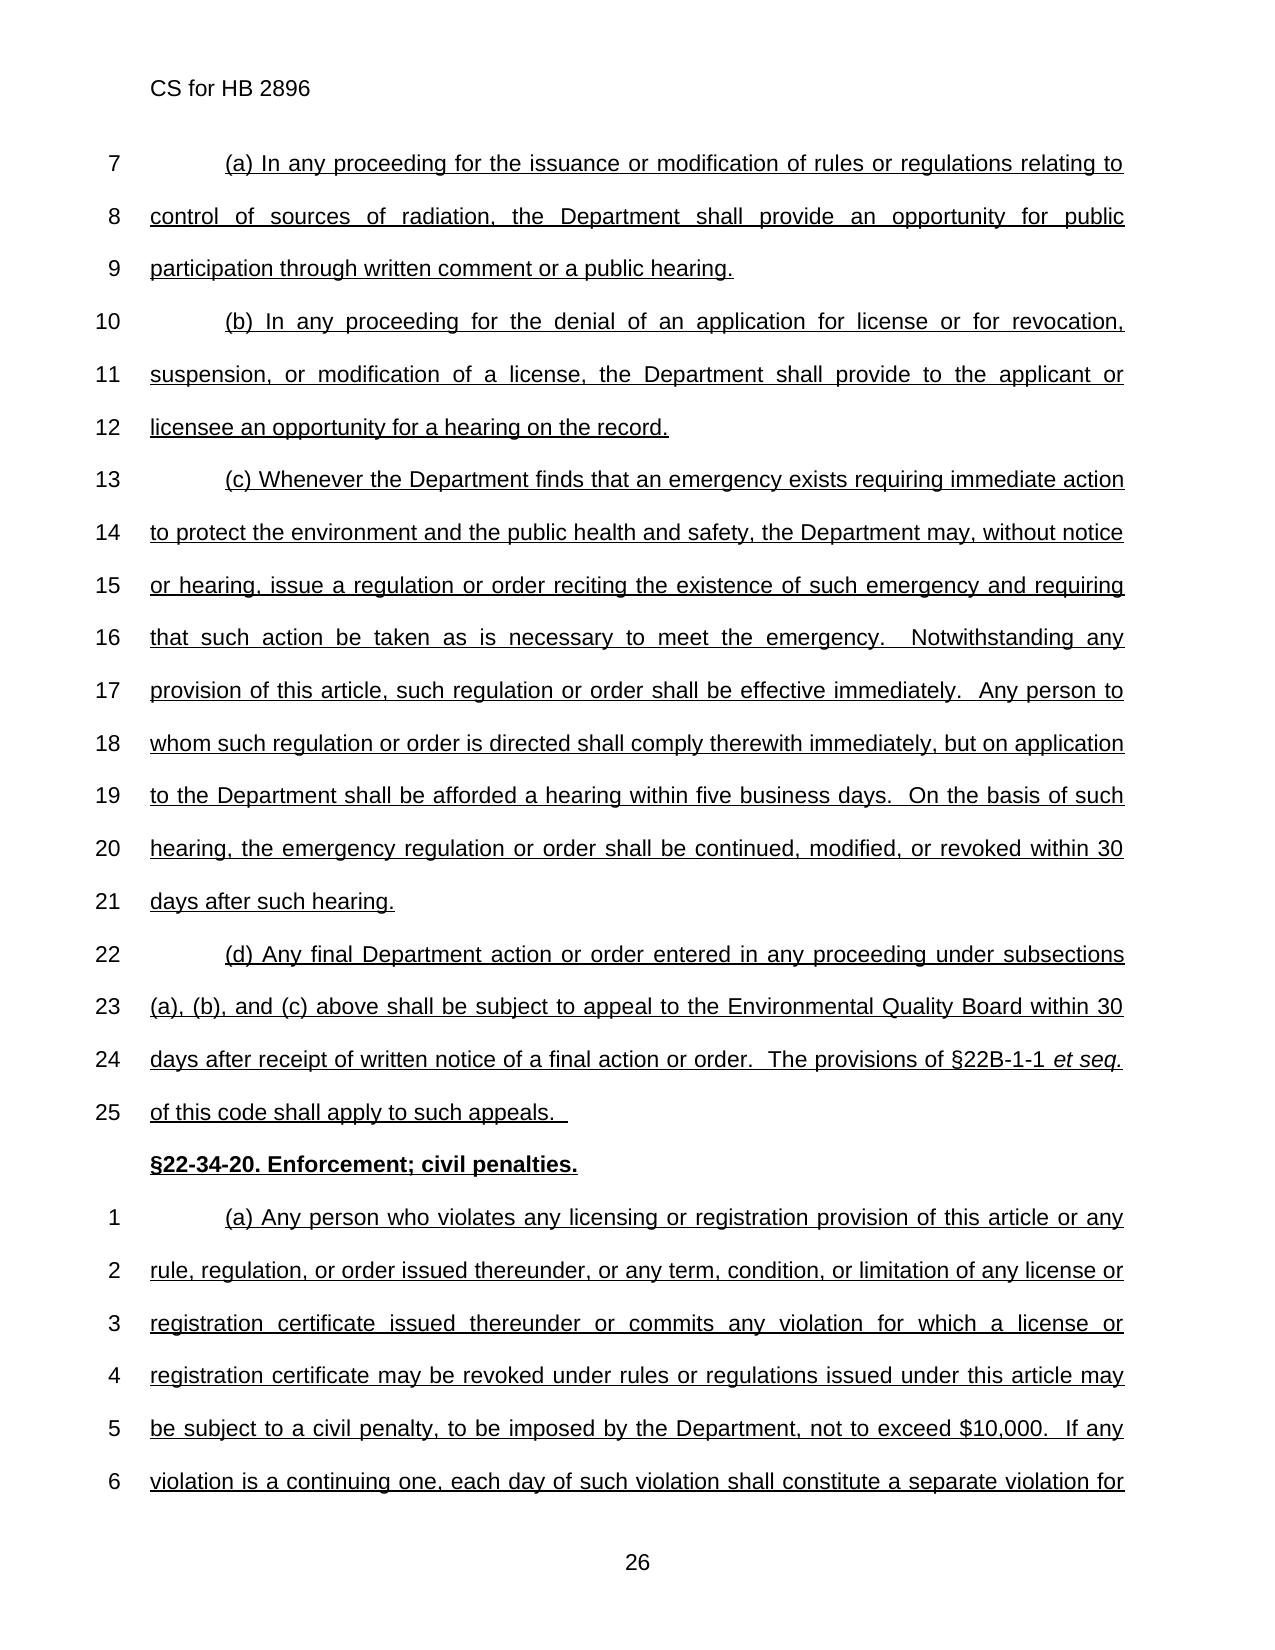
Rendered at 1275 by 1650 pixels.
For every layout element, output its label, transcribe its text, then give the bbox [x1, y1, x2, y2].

text (d) Any final Department action or order entered in any proceeding under subsections (a), (b), and (c) above shall be subject to appeal to the Environmental Quality Board within 30 days after receipt of written notice of a final action or order. The provisions of §22B-1-1 et seq. of this code shall apply to such appeals. [150, 941, 1125, 1125]
text (a) In any proceeding for the issuance or modification of rules or regulations relating to control of sources of radiation, the Department shall provide an opportunity for public participation through written comment or a public hearing. [150, 227, 1125, 282]
text §22-34-20. Enforcement; civil penalties. [150, 1151, 1125, 1178]
text (c) Whenever the Department finds that an emergency exists requiring immediate action to protect the environment and the public health and safety, the Department may, without notice or hearing, issue a regulation or order reciting the existence of such emergency and requiring that such action be taken as is necessary to meet the emergency. Notwithstanding any provision of this article, such regulation or order shall be effective immediately. Any person to whom such regulation or order is directed shall comply therewith immediately, but on application to the Department shall be afforded a hearing within five business days. On the basis of such hearing, the emergency regulation or order shall be continued, modified, or revoked within 30 days after such hearing. [150, 596, 1125, 647]
text (c) Whenever the Department finds that an emergency exists requiring immediate action to protect the environment and the public health and safety, the Department may, without notice or hearing, issue a regulation or order reciting the existence of such emergency and requiring that such action be taken as is necessary to meet the emergency. Notwithstanding any provision of this article, such regulation or order shall be effective immediately. Any person to whom such regulation or order is directed shall comply therewith immediately, but on application to the Department shall be afforded a hearing within five business days. On the basis of such hearing, the emergency regulation or order shall be continued, modified, or revoked within 30 days after such hearing. [150, 648, 1125, 753]
text (c) Whenever the Department finds that an emergency exists requiring immediate action to protect the environment and the public health and safety, the Department may, without notice or hearing, issue a regulation or order reciting the existence of such emergency and requiring that such action be taken as is necessary to meet the emergency. Notwithstanding any provision of this article, such regulation or order shall be effective immediately. Any person to whom such regulation or order is directed shall comply therewith immediately, but on application to the Department shall be afforded a hearing within five business days. On the basis of such hearing, the emergency regulation or order shall be continued, modified, or revoked within 30 days after such hearing. [150, 806, 1125, 914]
text (a) In any proceeding for the issuance or modification of rules or regulations relating to control of sources of radiation, the Department shall provide an opportunity for public participation through written comment or a public hearing. [150, 150, 1125, 225]
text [150, 1386, 1125, 1490]
text (b) In any proceeding for the denial of an application for license or for revocation, suspension, or modification of a license, the Department shall provide to the applicant or licensee an opportunity for a hearing on the record. [150, 308, 1125, 440]
text (c) Whenever the Department finds that an emergency exists requiring immediate action to protect the environment and the public health and safety, the Department may, without notice or hearing, issue a regulation or order reciting the existence of such emergency and requiring that such action be taken as is necessary to meet the emergency. Notwithstanding any provision of this article, such regulation or order shall be effective immediately. Any person to whom such regulation or order is directed shall comply therewith immediately, but on application to the Department shall be afforded a hearing within five business days. On the basis of such hearing, the emergency regulation or order shall be continued, modified, or revoked within 30 days after such hearing. [150, 754, 1125, 805]
text (c) Whenever the Department finds that an emergency exists requiring immediate action to protect the environment and the public health and safety, the Department may, without notice or hearing, issue a regulation or order reciting the existence of such emergency and requiring that such action be taken as is necessary to meet the emergency. Notwithstanding any provision of this article, such regulation or order shall be effective immediately. Any person to whom such regulation or order is directed shall comply therewith immediately, but on application to the Department shall be afforded a hearing within five business days. On the basis of such hearing, the emergency regulation or order shall be continued, modified, or revoked within 30 days after such hearing. [150, 466, 1125, 594]
